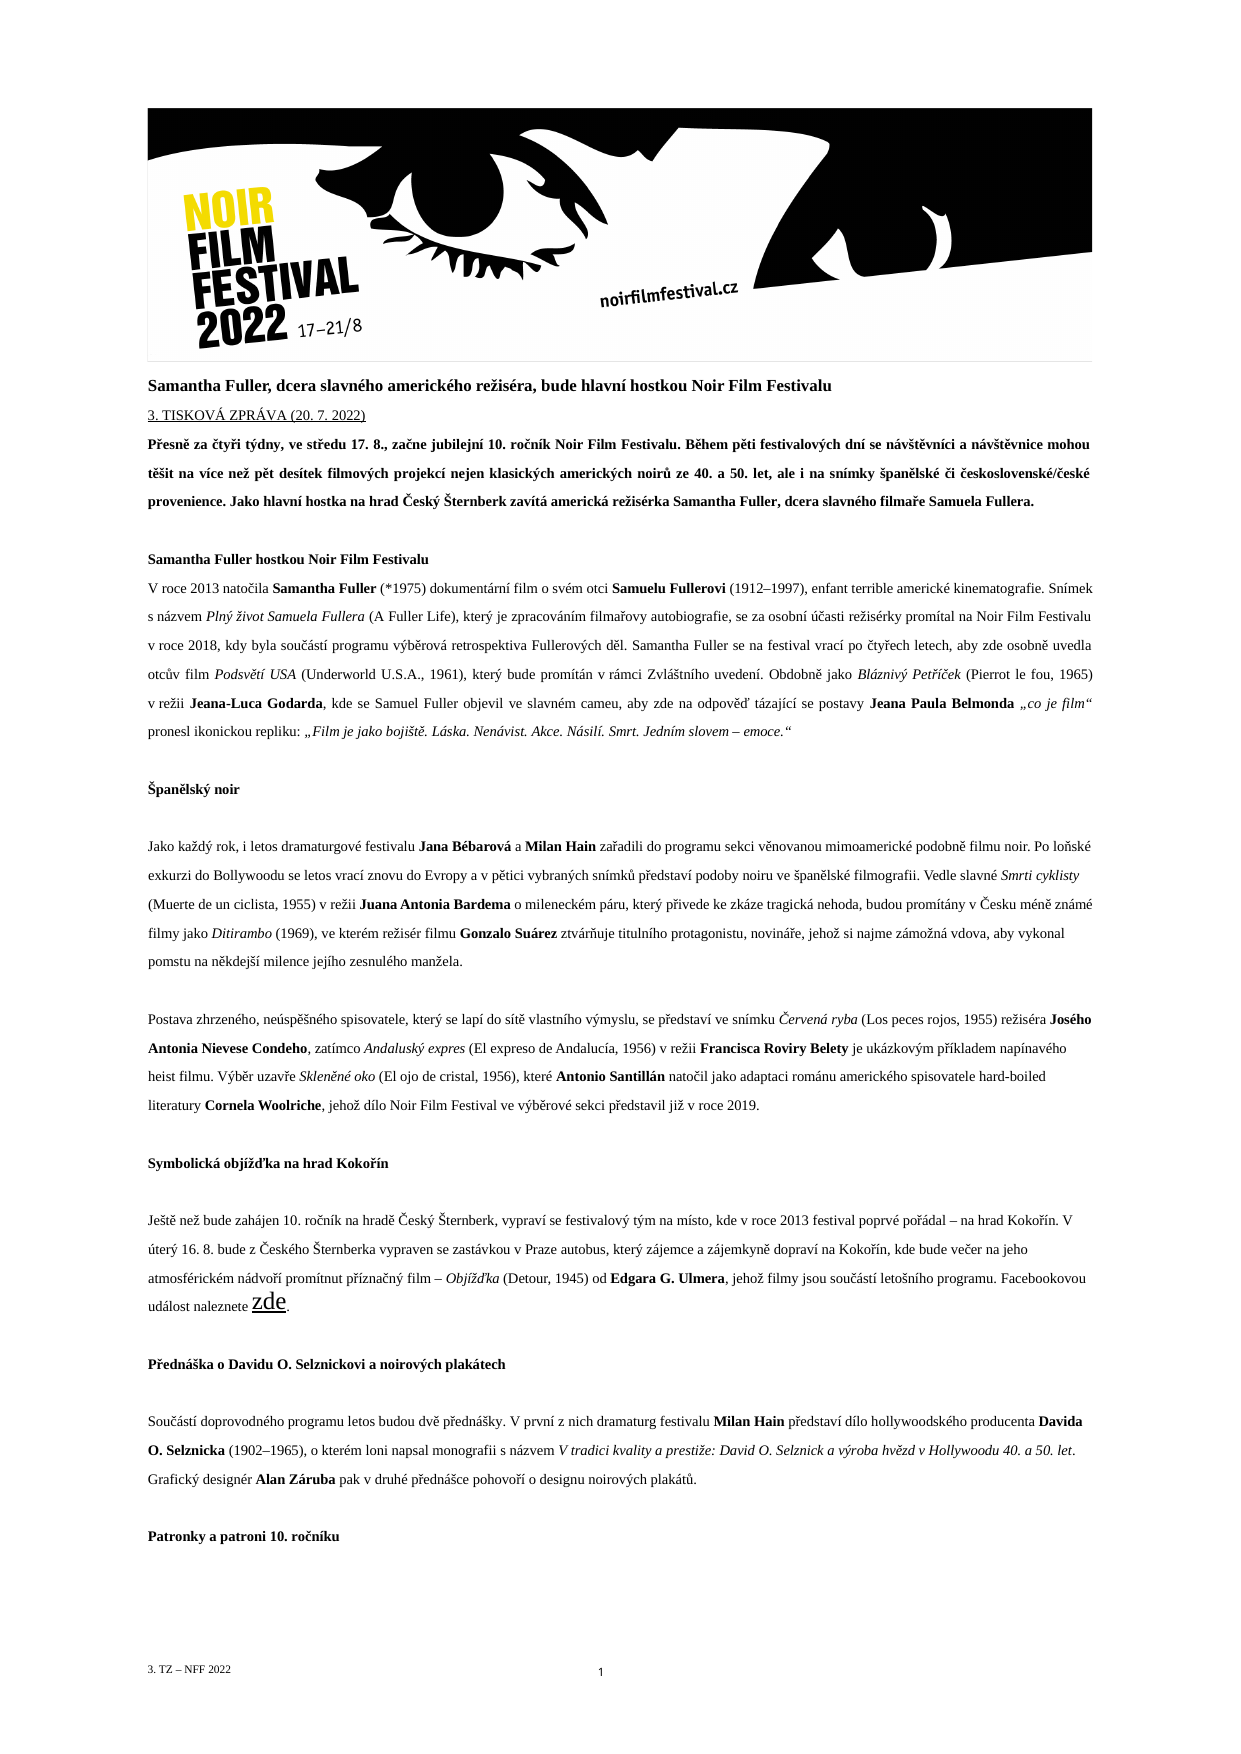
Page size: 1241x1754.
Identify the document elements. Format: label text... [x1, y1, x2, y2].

text 3. TISKOVÁ ZPRÁVA (20. 7. 2022) [147, 395, 1093, 424]
text Součástí doprovodného programu letos budou dvě přednášky. V první z nich dramaturg festivalu Milan Hain představí dílo hollywoodského producenta Davida O. Selznicka (1902–1965), o kterém loni napsal monografii s názvem V tradici kvality a prestiže: David O. Selznick a výroba hvězd v Hollywoodu 40. a 50. let. Grafický designér Alan Záruba pak v druhé přednášce pohovoří o designu noirových plakátů. [148, 1401, 1093, 1487]
text V roce 2013 natočila Samantha Fuller (*1975) dokumentární film o svém otci Samuelu Fullerovi (1912–1997), enfant terrible americké kinematografie. Snímek s názvem Plný život Samuela Fullera (A Fuller Life), který je zpracováním filmařovy autobiografie, se za osobní účasti režisérky promítal na Noir Film Festivalu v roce 2018, kdy byla součástí programu výběrová retrospektiva Fullerových děl. Samantha Fuller se na festival vrací po čtyřech letech, aby zde osobně uvedla otcův film Podsvětí USA (Underworld U.S.A., 1961), který bude promítán v rámci Zvláštního uvedení. Obdobně jako Bláznivý Petříček (Pierrot le fou, 1965) v režii Jeana-Luca Godarda, kde se Samuel Fuller objevil ve slavném cameu, aby zde na odpověď tázající se postavy Jeana Paula Belmonda „co je film“ pronesl ikonickou repliku: „Film je jako bojiště. Láska. Nenávist. Akce. Násilí. Smrt. Jedním slovem – emoce.“ [148, 567, 1093, 740]
text Jako každý rok, i letos dramaturgové festivalu Jana Bébarová a Milan Hain zařadili do programu sekci věnovanou mimoamerické podobně filmu noir. Po loňské exkurzi do Bollywoodu se letos vrací znovu do Evropy a v pětici vybraných snímků představí podoby noiru ve španělské filmografii. Vedle slavné Smrti cyklisty (Muerte de un ciclista, 1955) v režii Juana Antonia Bardema o mileneckém páru, který přivede ke zkáze tragická nehoda, budou promítány v Česku méně známé filmy jako Ditirambo (1969), ve kterém režisér filmu Gonzalo Suárez ztvárňuje titulního protagonistu, novináře, jehož si najme zámožná vdova, aby vykonal pomstu na někdejší milence jejího zesnulého manžela. [148, 826, 1093, 970]
text Patronky a patroni 10. ročníku [148, 1516, 1093, 1545]
text Ještě než bude zahájen 10. ročník na hradě Český Šternberk, vypraví se festivalový tým na místo, kde v roce 2013 festival poprvé pořádal – na hrad Kokořín. V úterý 16. 8. bude z Českého Šternberka vypraven se zastávkou v Praze autobus, který zájemce a zájemkyně dopraví na Kokořín, kde bude večer na jeho atmosférickém nádvoří promítnut příznačný film – Objížďka (Detour, 1945) od Edgara G. Ulmera, jehož filmy jsou součástí letošního programu. Facebookovou událost naleznete zde. [148, 1200, 1093, 1315]
text Přesně za čtyři týdny, ve středu 17. 8., začne jubilejní 10. ročník Noir Film Festivalu. Během pěti festivalových dní se návštěvníci a návštěvnice mohou těšit na více než pět desítek filmových projekcí nejen klasických amerických noirů ze 40. a 50. let, ale i na snímky španělské či československé/české provenience. Jako hlavní hostka na hrad Český Šternberk zavítá americká režisérka Samantha Fuller, dcera slavného filmaře Samuela Fullera. [147, 424, 1093, 510]
text Symbolická objížďka na hrad Kokořín [148, 1142, 1093, 1171]
picture [147, 108, 1093, 362]
text Postava zhrzeného, neúspěšného spisovatele, který se lapí do sítě vlastního výmyslu, se představí ve snímku Červená ryba (Los peces rojos, 1955) režiséra Josého Antonia Nievese Condeho, zatímco Andaluský expres (El expreso de Andalucía, 1956) v režii Francisca Roviry Belety je ukázkovým příkladem napínavého heist filmu. Výběr uzavře Skleněné oko (El ojo de cristal, 1956), které Antonio Santillán natočil jako adaptaci románu amerického spisovatele hard-boiled literatury Cornela Woolriche, jehož dílo Noir Film Festival ve výběrové sekci představil již v roce 2019. [148, 999, 1093, 1114]
text Samantha Fuller, dcera slavného amerického režiséra, bude hlavní hostkou Noir Film Festivalu [148, 362, 1093, 395]
text Španělský noir [148, 769, 1093, 797]
text Přednáška o Davidu O. Selznickovi a noirových plakátech [148, 1344, 1093, 1372]
text Samantha Fuller hostkou Noir Film Festivalu [148, 539, 1093, 567]
